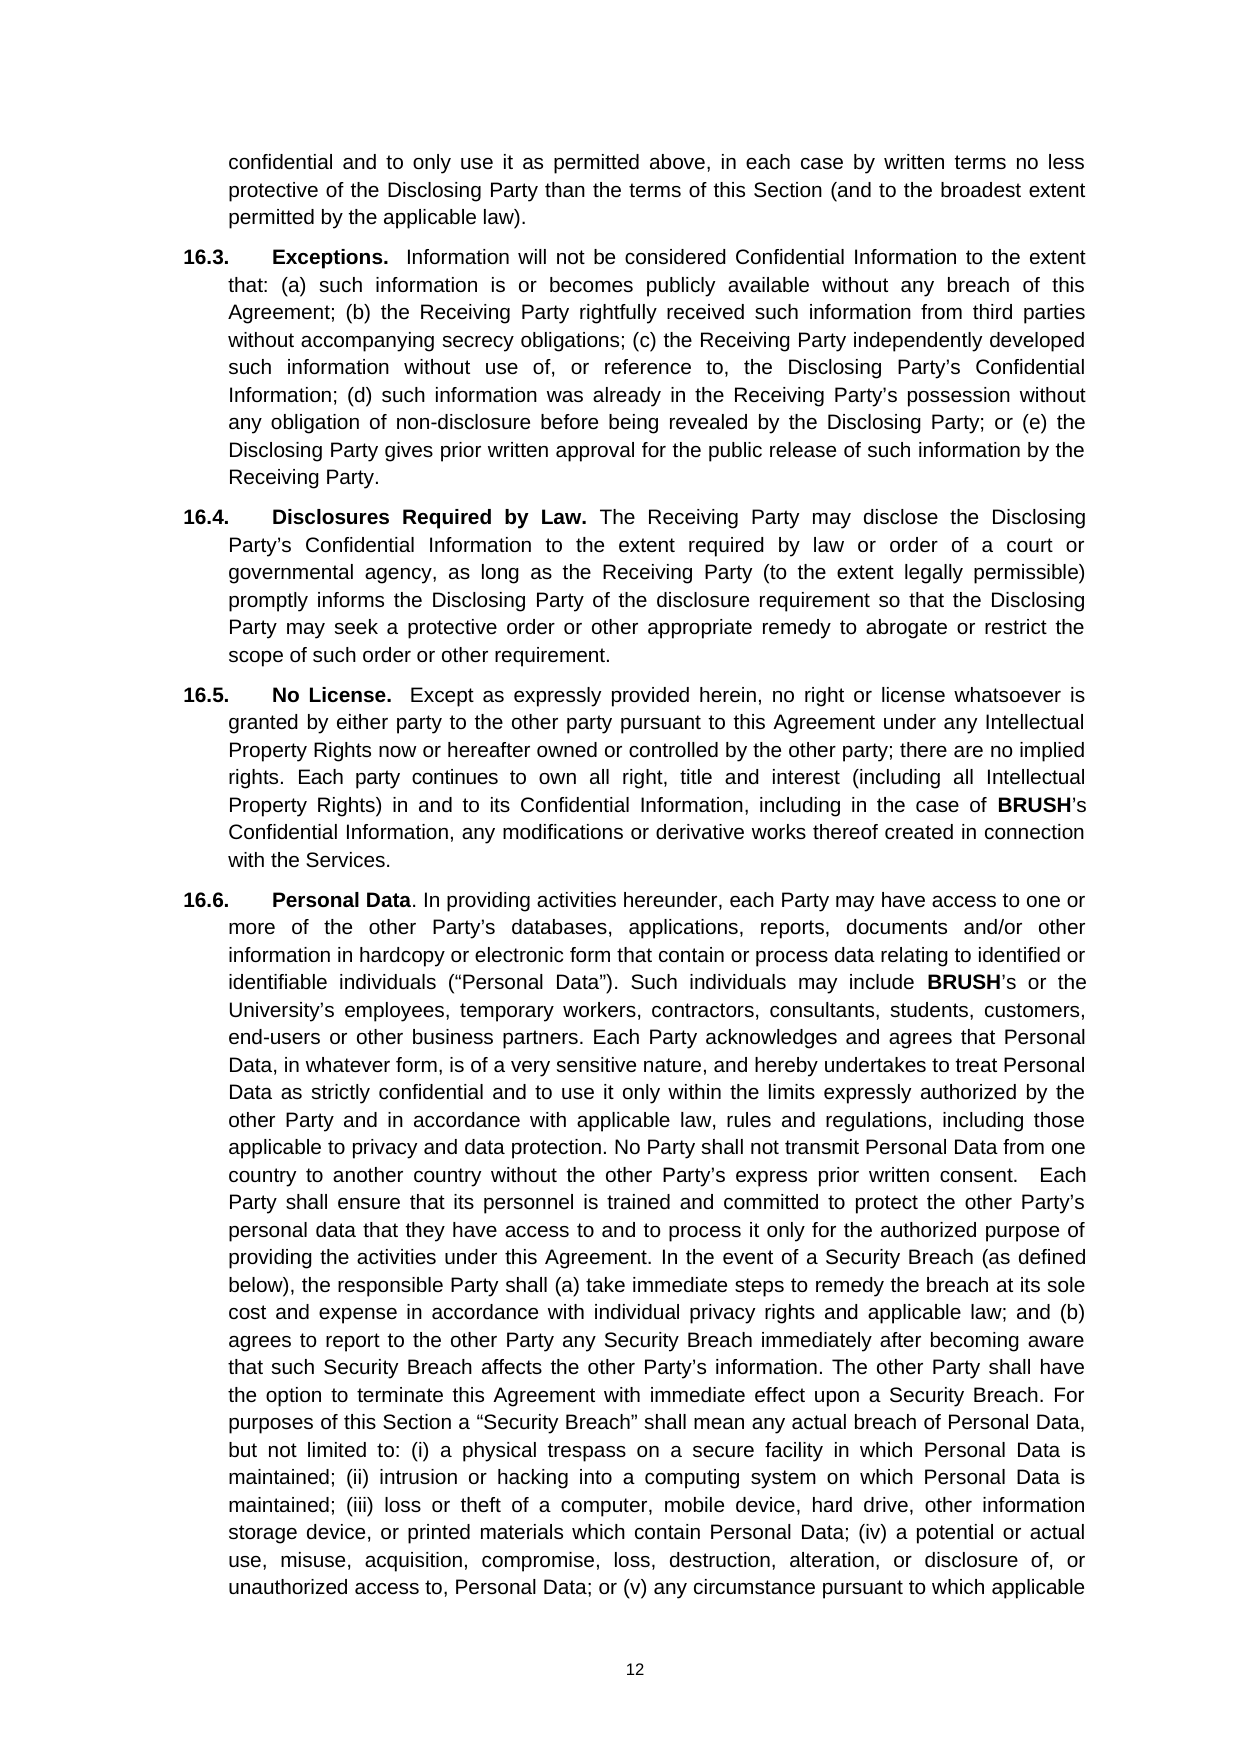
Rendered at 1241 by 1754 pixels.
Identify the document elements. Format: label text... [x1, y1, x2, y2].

list No License. Except as expressly provided herein, no right or license whatsoever is granted by either party to the other party pursuant to this Agreement under any Intellectual Property Rights now or hereafter owned or controlled by the other party; there are no implied rights. Each party continues to own all right, title and interest (including all Intellectual Property Rights) in and to its Confidential Information, including in the case of BRUSH’s Confidential Information, any modifications or derivative works thereof created in connection with the Services. [183, 682, 1087, 871]
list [183, 887, 1087, 1599]
list Exceptions. Information will not be considered Confidential Information to the extent that: (a) such information is or becomes publicly available without any breach of this Agreement; (b) the Receiving Party rightfully received such information from third parties without accompanying secrecy obligations; (c) the Receiving Party independently developed such information without use of, or reference to, the Disclosing Party’s Confidential Information; (d) such information was already in the Receiving Party’s possession without any obligation of non-disclosure before being revealed by the Disclosing Party; or (e) the Disclosing Party gives prior written approval for the public release of such information by the Receiving Party. [183, 245, 1087, 489]
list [183, 150, 1087, 229]
list Disclosures Required by Law. The Receiving Party may disclose the Disclosing Party’s Confidential Information to the extent required by law or order of a court or governmental agency, as long as the Receiving Party (to the extent legally permissible) promptly informs the Disclosing Party of the disclosure requirement so that the Disclosing Party may seek a protective order or other appropriate remedy to abrogate or restrict the scope of such order or other requirement. [183, 505, 1087, 666]
